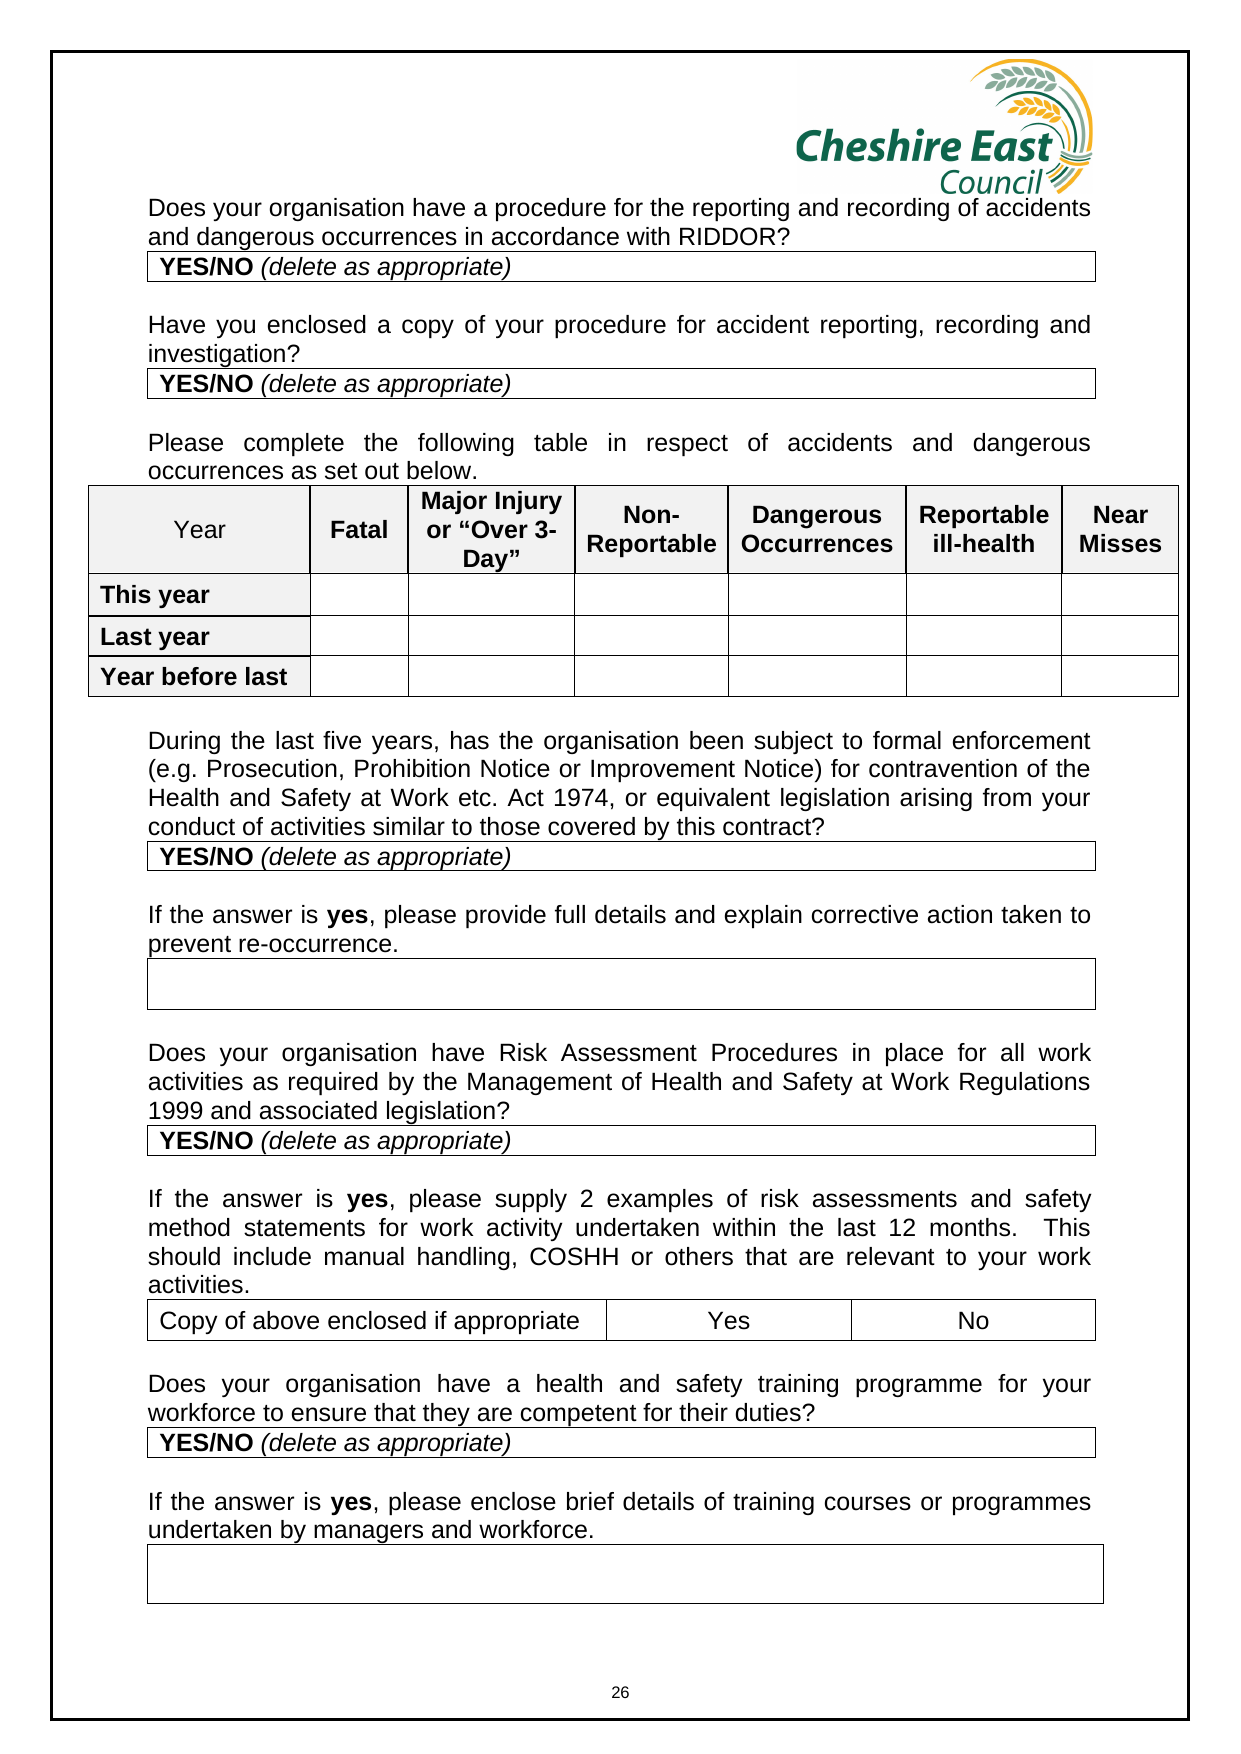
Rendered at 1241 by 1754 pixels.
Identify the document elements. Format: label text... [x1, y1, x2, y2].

table_header Fatal [311, 486, 407, 572]
table_cell [907, 616, 1061, 655]
table_header No [852, 1300, 1095, 1340]
table_header Major Injury or “Over 3-Day” [409, 486, 574, 572]
text Have you enclosed a copy of your procedure for accident reporting, recording and investigation? [148, 311, 1092, 368]
text Does your organisation have a health and safety training programme for your workforce to ensure that they are competent for their duties? [148, 1369, 1092, 1427]
text Please complete the following table in respect of accidents and dangerous occurrences as set out below. [148, 428, 1092, 485]
table_header Near Misses [1063, 486, 1178, 572]
table_cell [409, 656, 574, 696]
text During the last five years, has the organisation been subject to formal enforcement (e.g. Prosecution, Prohibition Notice or Improvement Notice) for contravention of the Health and Safety at Work etc. Act 1974, or equivalent legislation arising from your conduct of activities similar to those covered by this contract? [148, 726, 1092, 841]
table_cell [575, 656, 728, 696]
table_cell [729, 656, 906, 696]
table_header Non-Reportable [576, 486, 727, 572]
table_header [148, 959, 1095, 1009]
table_cell Year before last [89, 657, 310, 696]
text Does your organisation have a procedure for the reporting and recording of accidents and dangerous occurrences in accordance with RIDDOR? [148, 193, 1092, 251]
table_cell [1062, 616, 1178, 655]
table_cell [311, 656, 408, 696]
table_cell [575, 616, 728, 655]
table_header Dangerous Occurrences [729, 486, 905, 572]
table_cell [409, 574, 574, 615]
table_cell [1062, 656, 1178, 696]
table_header [148, 1545, 1103, 1603]
text Does your organisation have Risk Assessment Procedures in place for all work activities as required by the Management of Health and Safety at Work Regulations 1999 and associated legislation? [148, 1038, 1092, 1125]
table_cell This year [89, 574, 310, 615]
table_cell [409, 616, 574, 655]
table_cell [1062, 574, 1178, 615]
table_header YES/NO (delete as appropriate) [148, 1126, 1095, 1154]
table_header YES/NO (delete as appropriate) [148, 1428, 1095, 1457]
table_header Year [89, 486, 309, 572]
table_cell [907, 574, 1061, 615]
text If the answer is yes, please enclose brief details of training courses or programmes undertaken by managers and workforce. [148, 1487, 1092, 1544]
table_cell Last year [89, 617, 310, 655]
table_cell [729, 574, 906, 615]
table_header YES/NO (delete as appropriate) [148, 252, 1095, 281]
table_header YES/NO (delete as appropriate) [148, 369, 1095, 398]
table_cell [311, 616, 408, 655]
table_cell [907, 656, 1061, 696]
table_header Reportable ill-health [907, 486, 1061, 572]
table_header YES/NO (delete as appropriate) [148, 842, 1095, 870]
text If the answer is yes, please supply 2 examples of risk assessments and safety method statements for work activity undertaken within the last 12 months. This should include manual handling, COSHH or others that are relevant to your work activities. [148, 1184, 1092, 1299]
table_header Copy of above enclosed if appropriate [148, 1300, 606, 1340]
picture [796, 59, 1093, 194]
table_cell [729, 616, 906, 655]
table_header Yes [607, 1300, 851, 1340]
table_cell [311, 574, 408, 615]
text If the answer is yes, please provide full details and explain corrective action taken to prevent re-occurrence. [148, 900, 1092, 958]
table_cell [575, 574, 728, 615]
